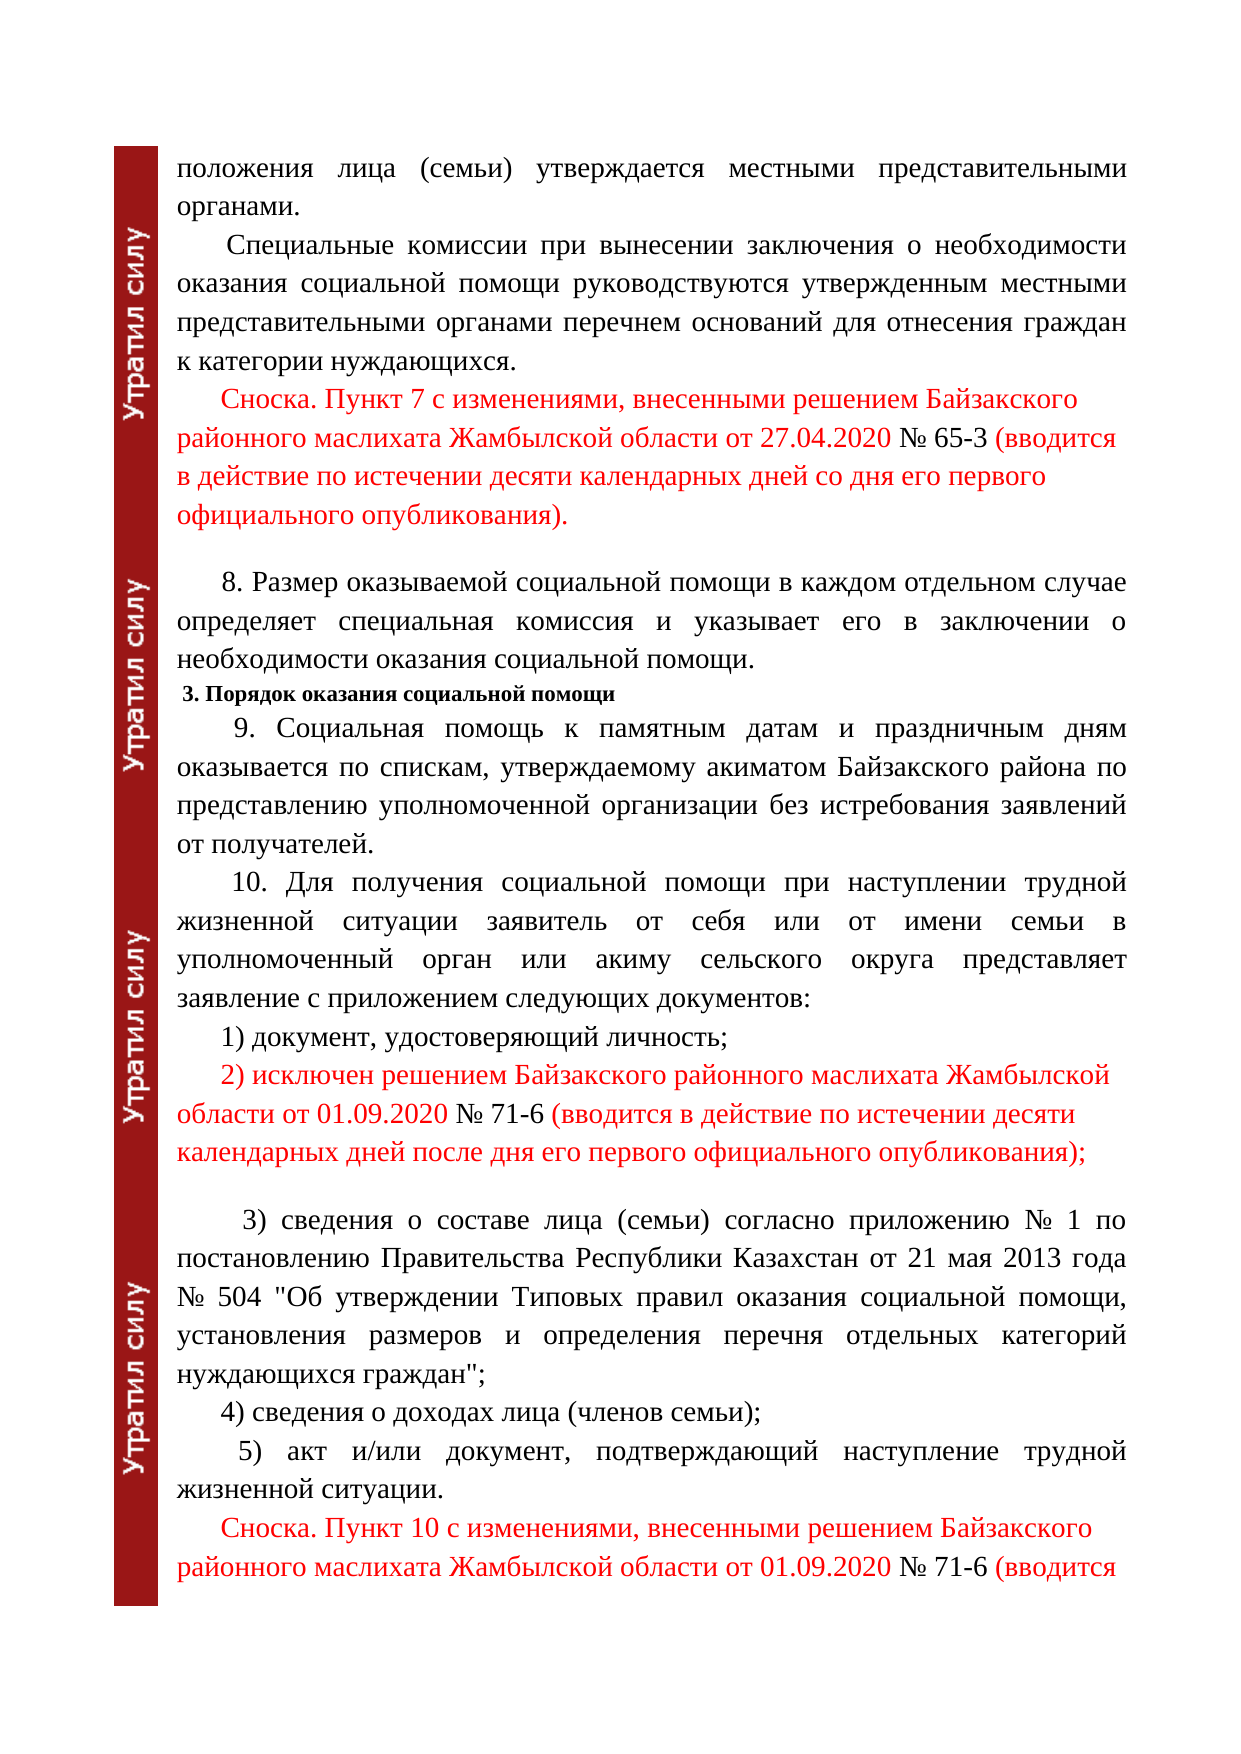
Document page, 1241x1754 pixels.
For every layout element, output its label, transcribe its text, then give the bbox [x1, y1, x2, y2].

text Сноска. Пункт 7 с изменениями, внесенными решением Байзакского районного маслихата Жамбылской области от 27.04.2020 № 65-3 (вводится в действие по истечении десяти календарных дней со дня его первого официального опубликования). [112, 381, 1128, 561]
picture [114, 1014, 158, 1019]
text 5) акт и/или документ, подтверждающий наступление трудной жизненной ситуации. [112, 1433, 1128, 1505]
picture [114, 146, 158, 150]
text 8. Размер оказываемой социальной помощи в каждом отдельном случае определяет специальная комиссия и указывает его в заключении о необходимости оказания социальной помощи. [112, 564, 1128, 675]
text 4) сведения о доходах лица (членов семьи); [112, 1394, 1128, 1428]
text Специальные комиссии при вынесении заключения о необходимости оказания социальной помощи руководствуются утвержденным местными представительными органами перечнем оснований для отнесения граждан к категории нуждающихся. [112, 227, 1128, 376]
picture [114, 1582, 158, 1606]
text 10. Для получения социальной помощи при наступлении трудной жизненной ситуации заявитель от себя или от имени семьи в уполномоченный орган или акиму сельского округа представляет заявление с приложением следующих документов: [112, 864, 1128, 1014]
text 3) сведения о составе лица (семьи) согласно приложению № 1 по постановлению Правительства Республики Казахстан от 21 мая 2013 года № 504 "Об утверждении Типовых правил оказания социальной помощи, установления размеров и определения перечня отдельных категорий нуждающихся граждан"; [112, 1202, 1128, 1389]
picture [114, 675, 158, 680]
picture [114, 1052, 158, 1057]
picture [114, 1389, 158, 1394]
picture [114, 222, 158, 227]
picture [114, 1505, 158, 1510]
picture [114, 1198, 158, 1202]
picture [114, 706, 158, 710]
text 3. Порядок оказания социальной помощи [112, 680, 1128, 706]
text 2) исключен решением Байзакского районного маслихата Жамбылской области от 01.09.2020 № 71-6 (вводится в действие по истечении десяти календарных дней после дня его первого официального опубликования); [112, 1057, 1128, 1198]
picture [114, 859, 158, 864]
picture [114, 1428, 158, 1433]
text 1) документ, удостоверяющий личность; [112, 1019, 1128, 1052]
text 9. Социальная помощь к памятным датам и праздничным дням оказывается по спискам, утверждаемому акиматом Байзакского района по представлению уполномоченной организации без истребования заявлений от получателей. [112, 710, 1128, 859]
picture [114, 376, 158, 381]
